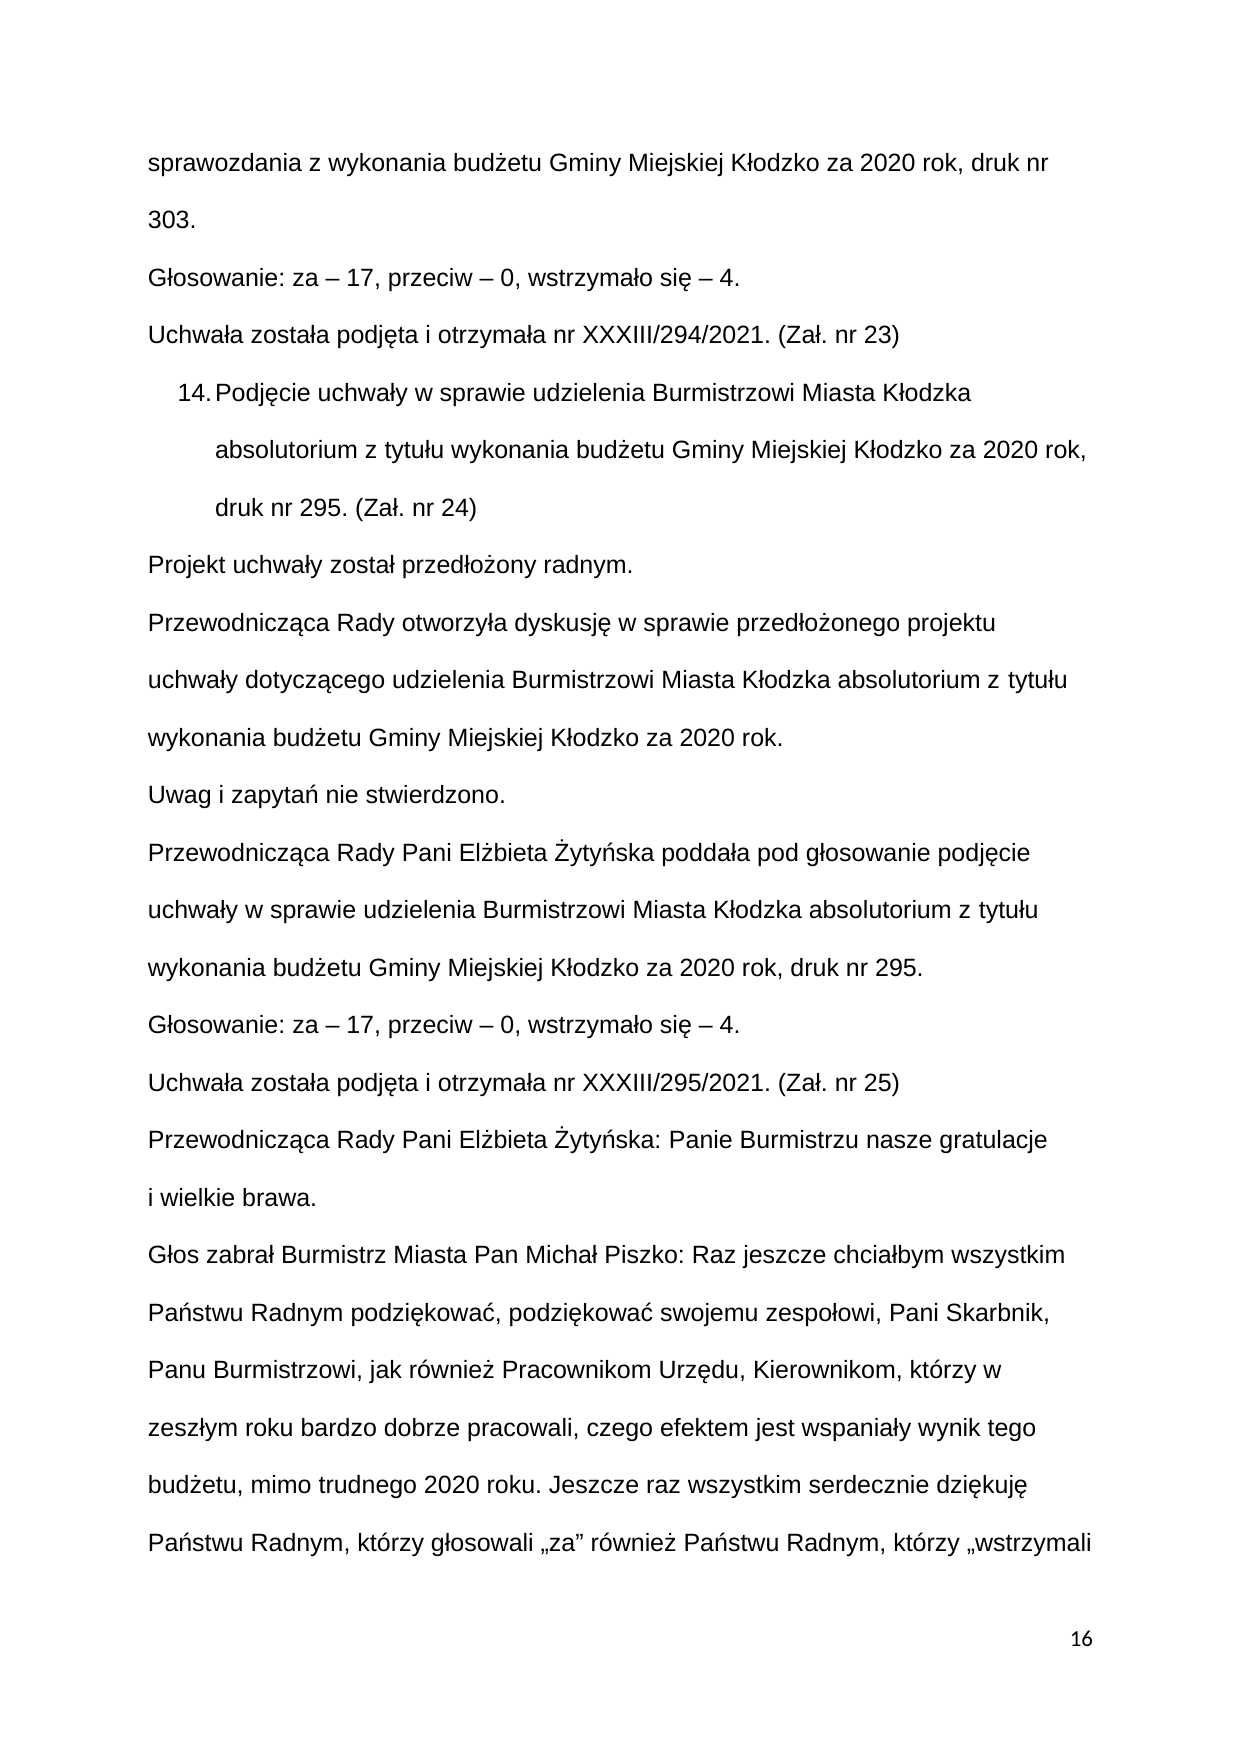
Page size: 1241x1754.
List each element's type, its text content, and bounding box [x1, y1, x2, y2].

list Podjęcie uchwały w sprawie udzielenia Burmistrzowi Miasta Kłodzka absolutorium z tytułu wykonania budżetu Gminy Miejskiej Kłodzko za 2020 rok, druk nr 295. (Zał. nr 24) [177, 378, 1093, 521]
text Głosowanie: za – 17, przeciw – 0, wstrzymało się – 4. [148, 1010, 1093, 1039]
text Przewodnicząca Rady Pani Elżbieta Żytyńska poddała pod głosowanie podjęcie uchwały w sprawie udzielenia Burmistrzowi Miasta Kłodzka absolutorium z tytułu wykonania budżetu Gminy Miejskiej Kłodzko za 2020 rok, druk nr 295. [148, 838, 1093, 981]
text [148, 148, 1093, 234]
text Uchwała została podjęta i otrzymała nr XXXIII/294/2021. (Zał. nr 23) [148, 320, 1093, 349]
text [148, 1240, 1093, 1556]
text Uchwała została podjęta i otrzymała nr XXXIII/295/2021. (Zał. nr 25) [148, 1068, 1093, 1096]
text Uwag i zapytań nie stwierdzono. [148, 780, 1093, 809]
text Głosowanie: za – 17, przeciw – 0, wstrzymało się – 4. [148, 263, 1093, 291]
text Projekt uchwały został przedłożony radnym. [148, 550, 1093, 579]
text Przewodnicząca Rady otworzyła dyskusję w sprawie przedłożonego projektu uchwały dotyczącego udzielenia Burmistrzowi Miasta Kłodzka absolutorium z tytułu wykonania budżetu Gminy Miejskiej Kłodzko za 2020 rok. [148, 608, 1093, 751]
text Przewodnicząca Rady Pani Elżbieta Żytyńska: Panie Burmistrzu nasze gratulacje i wielkie brawa. [148, 1125, 1093, 1211]
